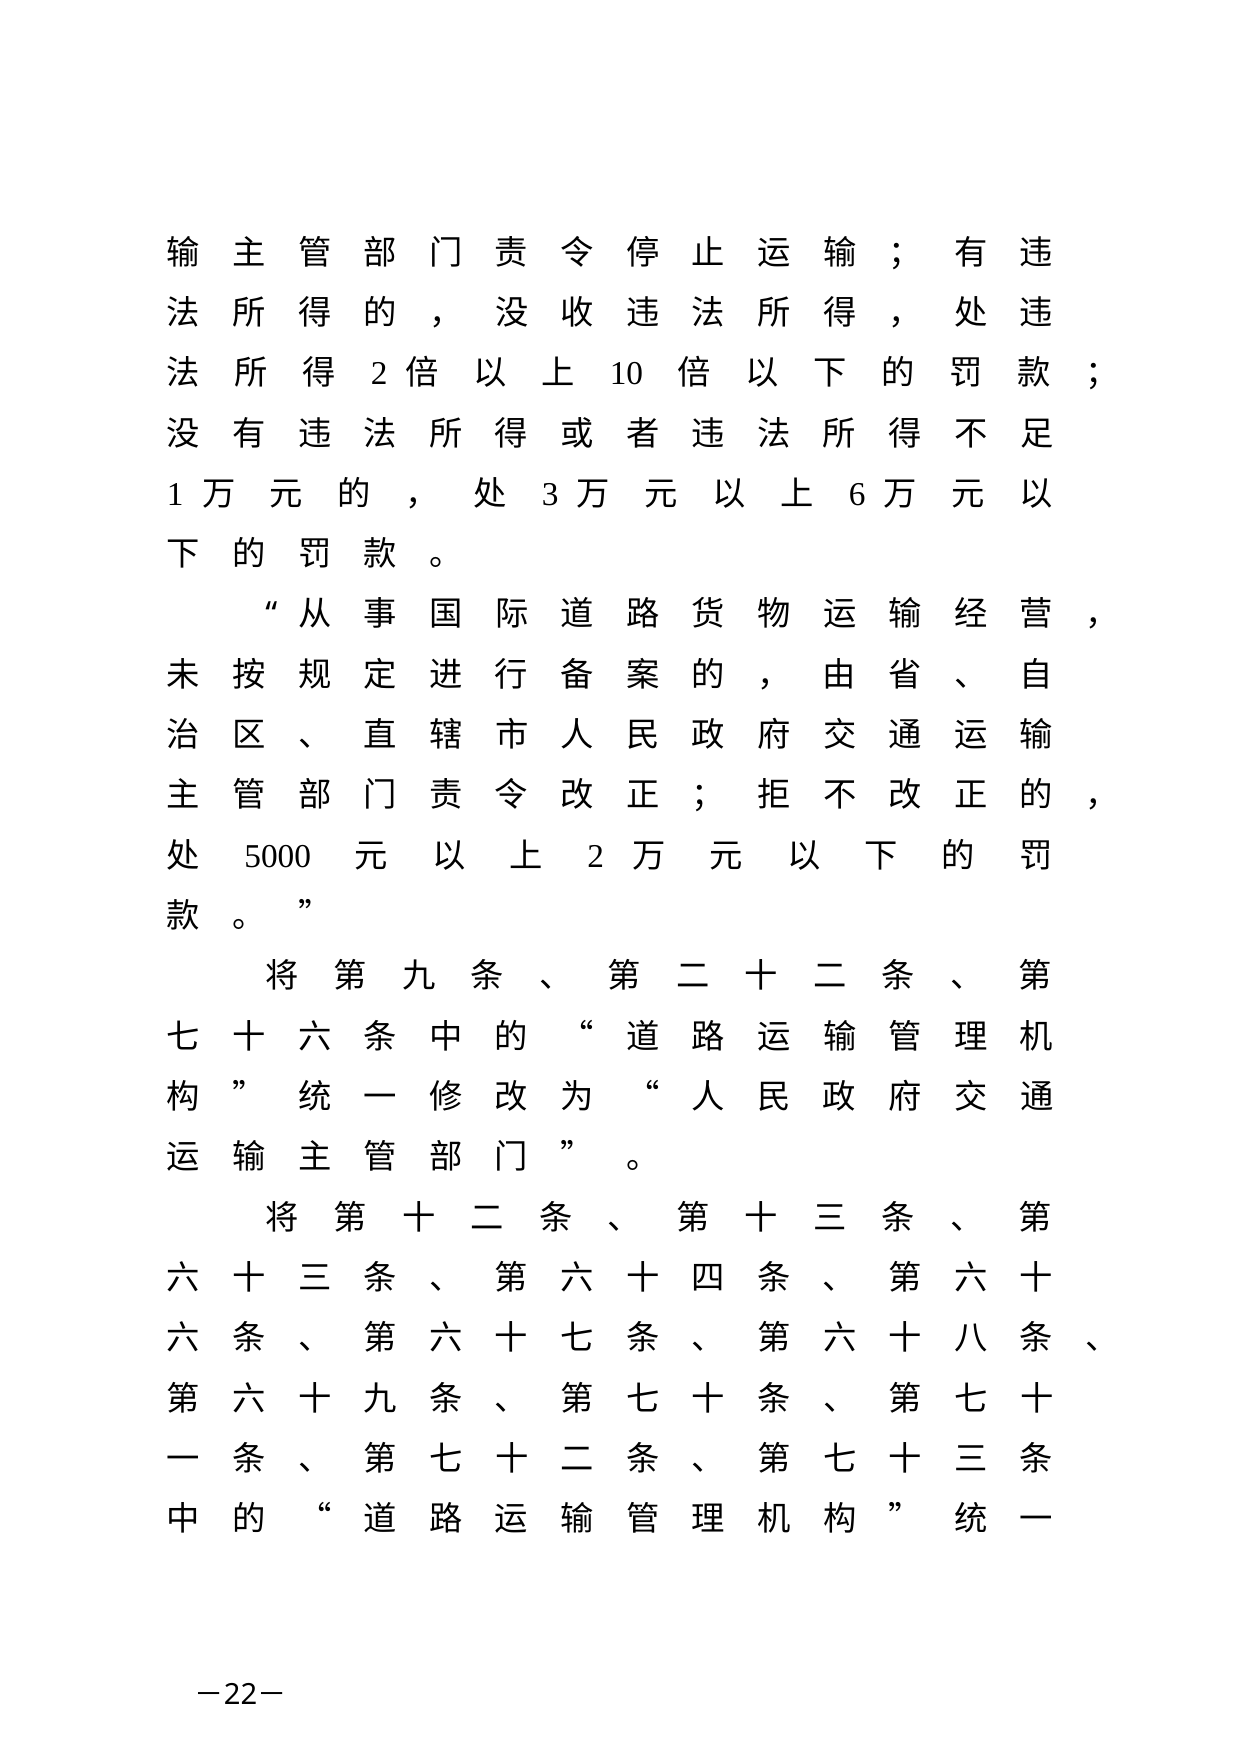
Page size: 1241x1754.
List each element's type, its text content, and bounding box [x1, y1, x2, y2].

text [167, 1184, 1085, 1546]
text 将第九条、第二十二条、第七十六条中的“道路运输管理机构”统一修改为“人民政府交通运输主管部门”。 [167, 943, 1085, 1184]
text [167, 219, 1085, 581]
text “从事国际道路货物运输经营，未按规定进行备案的，由省、自治区、直辖市人民政府交通运输主管部门责令改正；拒不改正的，处5000元以上2万元以下的罚款。” [167, 581, 1085, 943]
